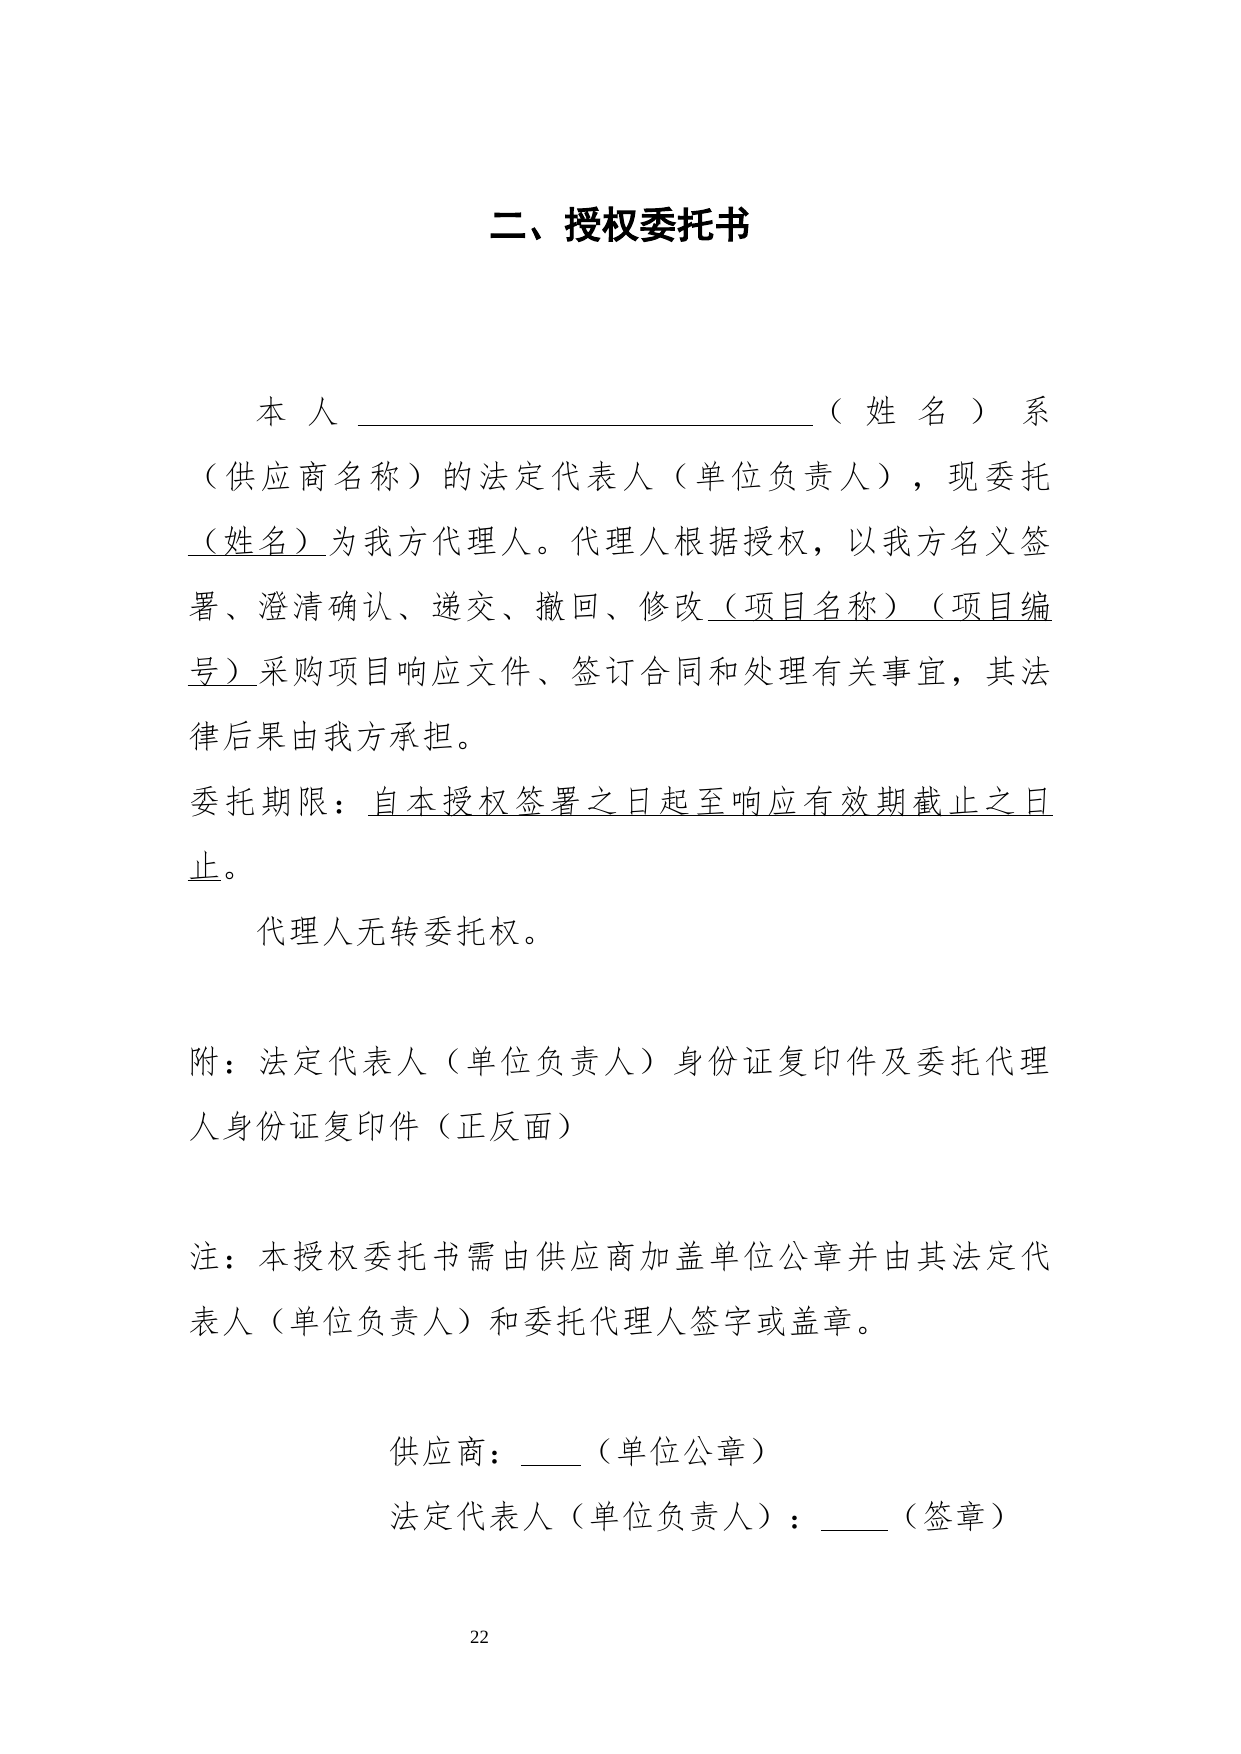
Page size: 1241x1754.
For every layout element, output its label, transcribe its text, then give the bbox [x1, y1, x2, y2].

text 委托期限：自本授权签署之日起至响应有效期截止之日止。 [187, 766, 1053, 896]
subtitle 二、授权委托书 [187, 189, 1053, 254]
text 附：法定代表人（单位负责人）身份证复印件及委托代理人身份证复印件（正反面） [187, 1026, 1053, 1156]
text 代理人无转委托权。 [187, 896, 1053, 961]
text 法定代表人（单位负责人）： （签章） [187, 1481, 1053, 1546]
text 注：本授权委托书需由供应商加盖单位公章并由其法定代表人（单位负责人）和委托代理人签字或盖章。 [187, 1221, 1053, 1351]
text 供应商： （单位公章） [187, 1416, 1053, 1481]
text 本人 （姓名）系 （供应商名称）的法定代表人（单位负责人），现委托（姓名）为我方代理人。代理人根据授权，以我方名义签署、澄清确认、递交、撤回、修改（项目名称）（项目编号）采购项目响应文件、签订合同和处理有关事宜，其法律后果由我方承担。 [187, 376, 1053, 766]
